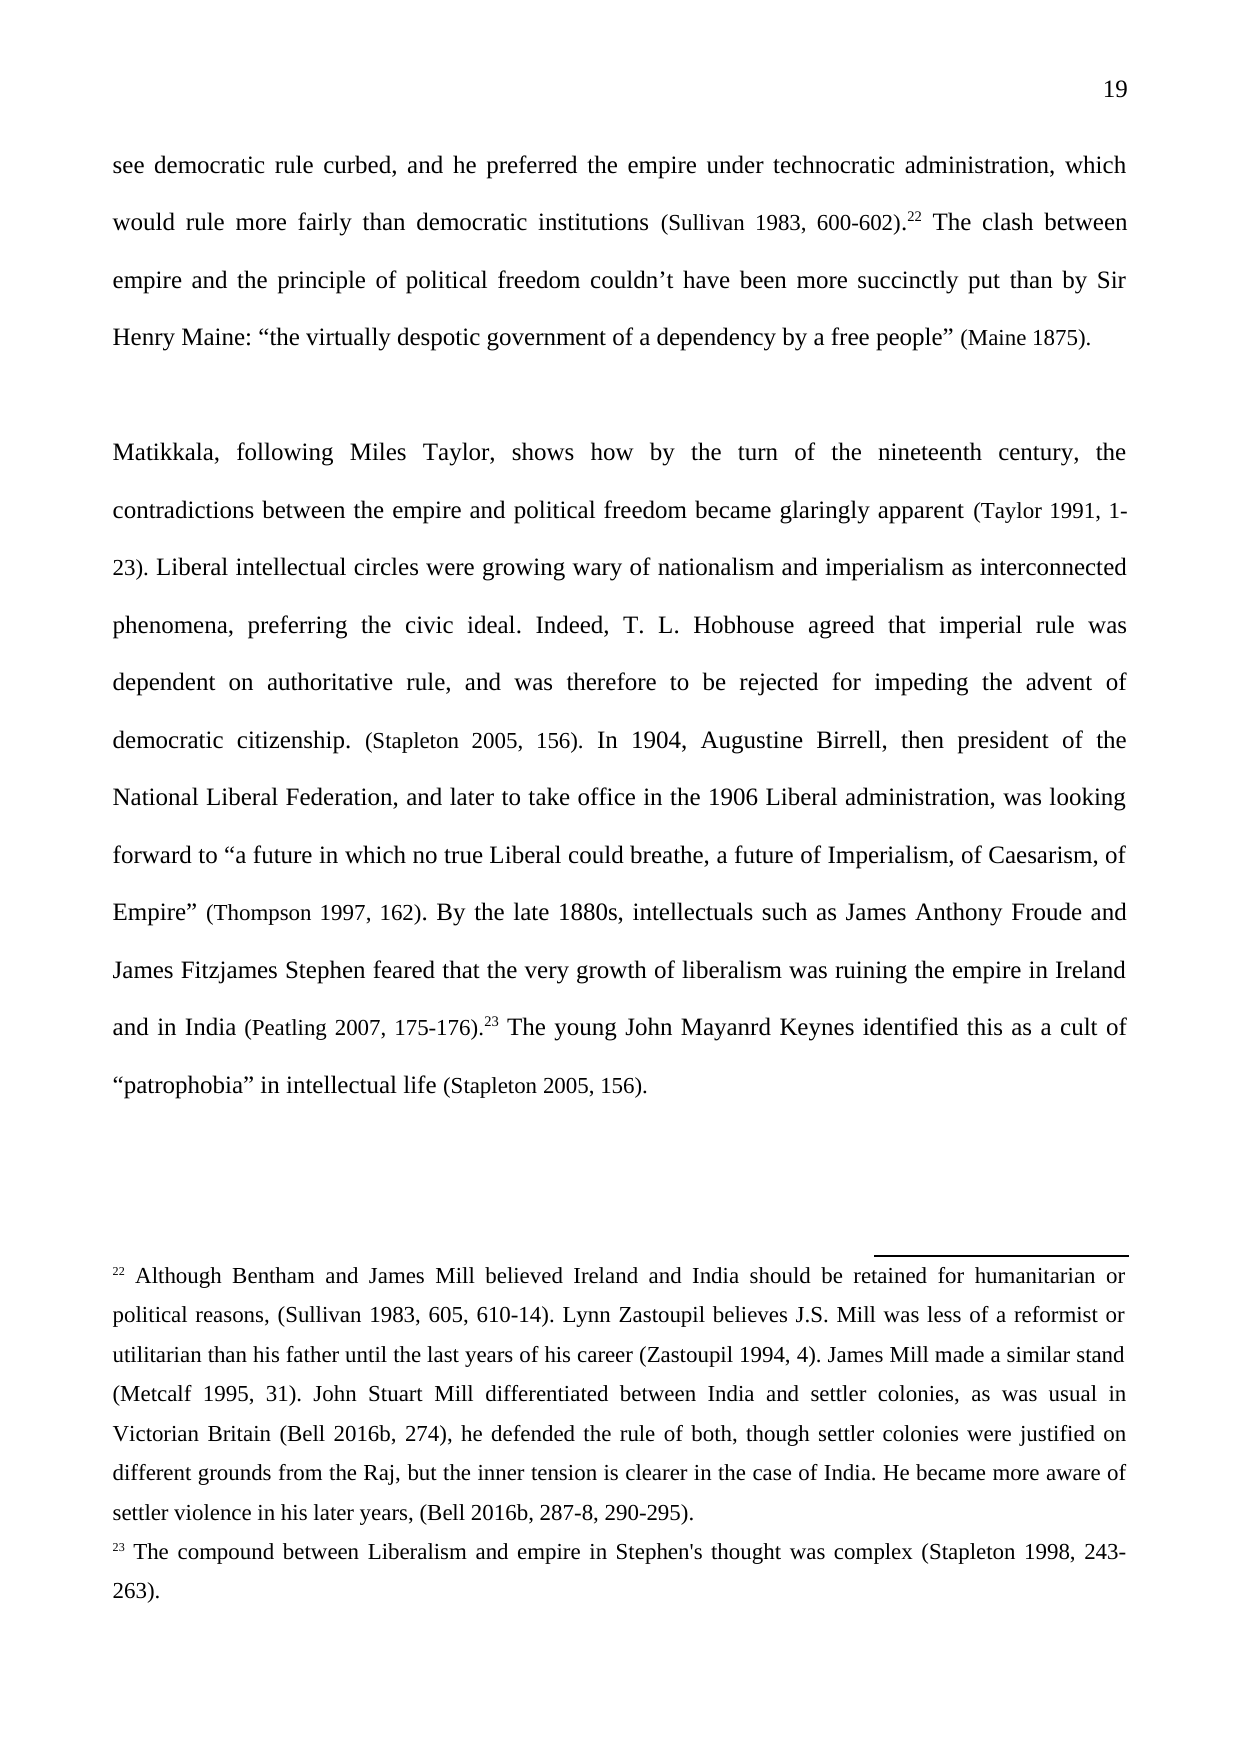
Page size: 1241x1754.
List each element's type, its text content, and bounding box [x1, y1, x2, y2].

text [112, 150, 1128, 351]
text Matikkala, following Miles Taylor, shows how by the turn of the nineteenth century, the contradictions between the empire and political freedom became glaringly apparent (Taylor 1991, 1-23). Liberal intellectual circles were growing wary of nationalism and imperialism as interconnected phenomena, preferring the civic ideal. Indeed, T. L. Hobhouse agreed that imperial rule was dependent on authoritative rule, and was therefore to be rejected for impeding the advent of democratic citizenship. (Stapleton 2005, 156). In 1904, Augustine Birrell, then president of the National Liberal Federation, and later to take office in the 1906 Liberal administration, was looking forward to “a future in which no true Liberal could breathe, a future of Imperialism, of Caesarism, of Empire” (Thompson 1997, 162). By the late 1880s, intellectuals such as James Anthony Froude and James Fitzjames Stephen feared that the very growth of liberalism was ruining the empire in Ireland and in India (Peatling 2007, 175-176). The young John Mayanrd Keynes identified this as a cult of “patrophobia” in intellectual life (Stapleton 2005, 156). [112, 437, 1128, 1099]
